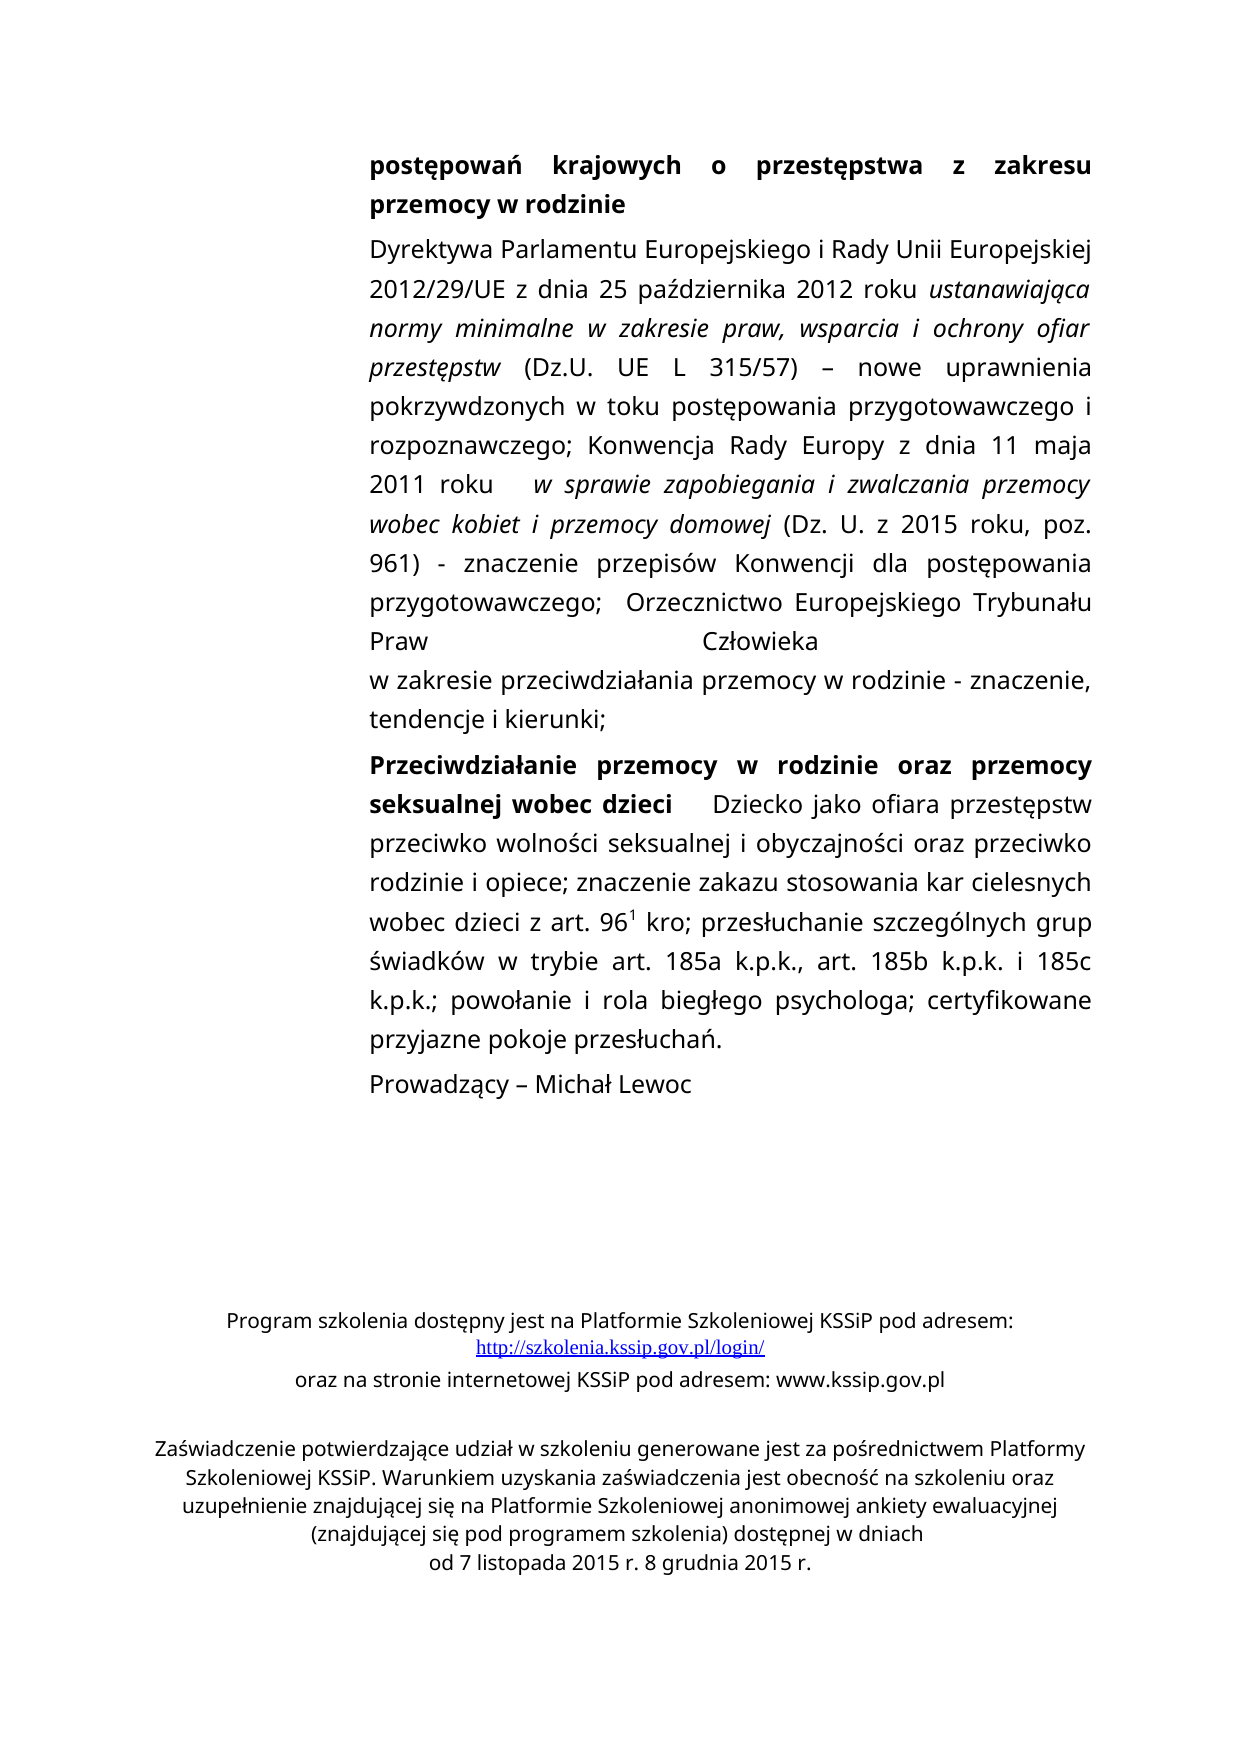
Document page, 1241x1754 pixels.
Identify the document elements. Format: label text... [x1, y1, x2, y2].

text Program szkolenia dostępny jest na Platformie Szkoleniowej KSSiP pod adresem: [148, 1306, 1093, 1334]
text Przeciwdziałanie przemocy w rodzinie oraz przemocy seksualnej wobec dzieci Dziecko jako ofiara przestępstw przeciwko wolności seksualnej i obyczajności oraz przeciwko rodzinie i opiece; znaczenie zakazu stosowania kar cielesnych wobec dzieci z art. 961 kro; przesłuchanie szczególnych grup świadków w trybie art. 185a k.p.k., art. 185b k.p.k. i 185c k.p.k.; powołanie i rola biegłego psychologa; certyfikowane przyjazne pokoje przesłuchań. [369, 748, 1093, 1056]
text Zaświadczenie potwierdzające udział w szkoleniu generowane jest za pośrednictwem Platformy Szkoleniowej KSSiP. Warunkiem uzyskania zaświadczenia jest obecność na szkoleniu oraz uzupełnienie znajdującej się na Platformie Szkoleniowej anonimowej ankiety ewaluacyjnej (znajdującej się pod programem szkolenia) dostępnej w dniach od 7 listopada 2015 r. 8 grudnia 2015 r. [148, 1434, 1093, 1576]
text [148, 148, 1093, 221]
text http://szkolenia.kssip.gov.pl/login/ [148, 1334, 1093, 1359]
text Dyrektywa Parlamentu Europejskiego i Rady Unii Europejskiej 2012/29/UE z dnia 25 października 2012 roku ustanawiająca normy minimalne w zakresie praw, wsparcia i ochrony ofiar przestępstw (Dz.U. UE L 315/57) – nowe uprawnienia pokrzywdzonych w toku postępowania przygotowawczego i rozpoznawczego; Konwencja Rady Europy z dnia 11 maja 2011 roku w sprawie zapobiegania i zwalczania przemocy wobec kobiet i przemocy domowej (Dz. U. z 2015 roku, poz. 961) - znaczenie przepisów Konwencji dla postępowania przygotowawczego; Orzecznictwo Europejskiego Trybunału Praw Człowieka w zakresie przeciwdziałania przemocy w rodzinie - znaczenie, tendencje i kierunki; [369, 232, 1093, 736]
text oraz na stronie internetowej KSSiP pod adresem: www.kssip.gov.pl [148, 1365, 1093, 1393]
text Prowadzący – Michał Lewoc [295, 1067, 1093, 1101]
